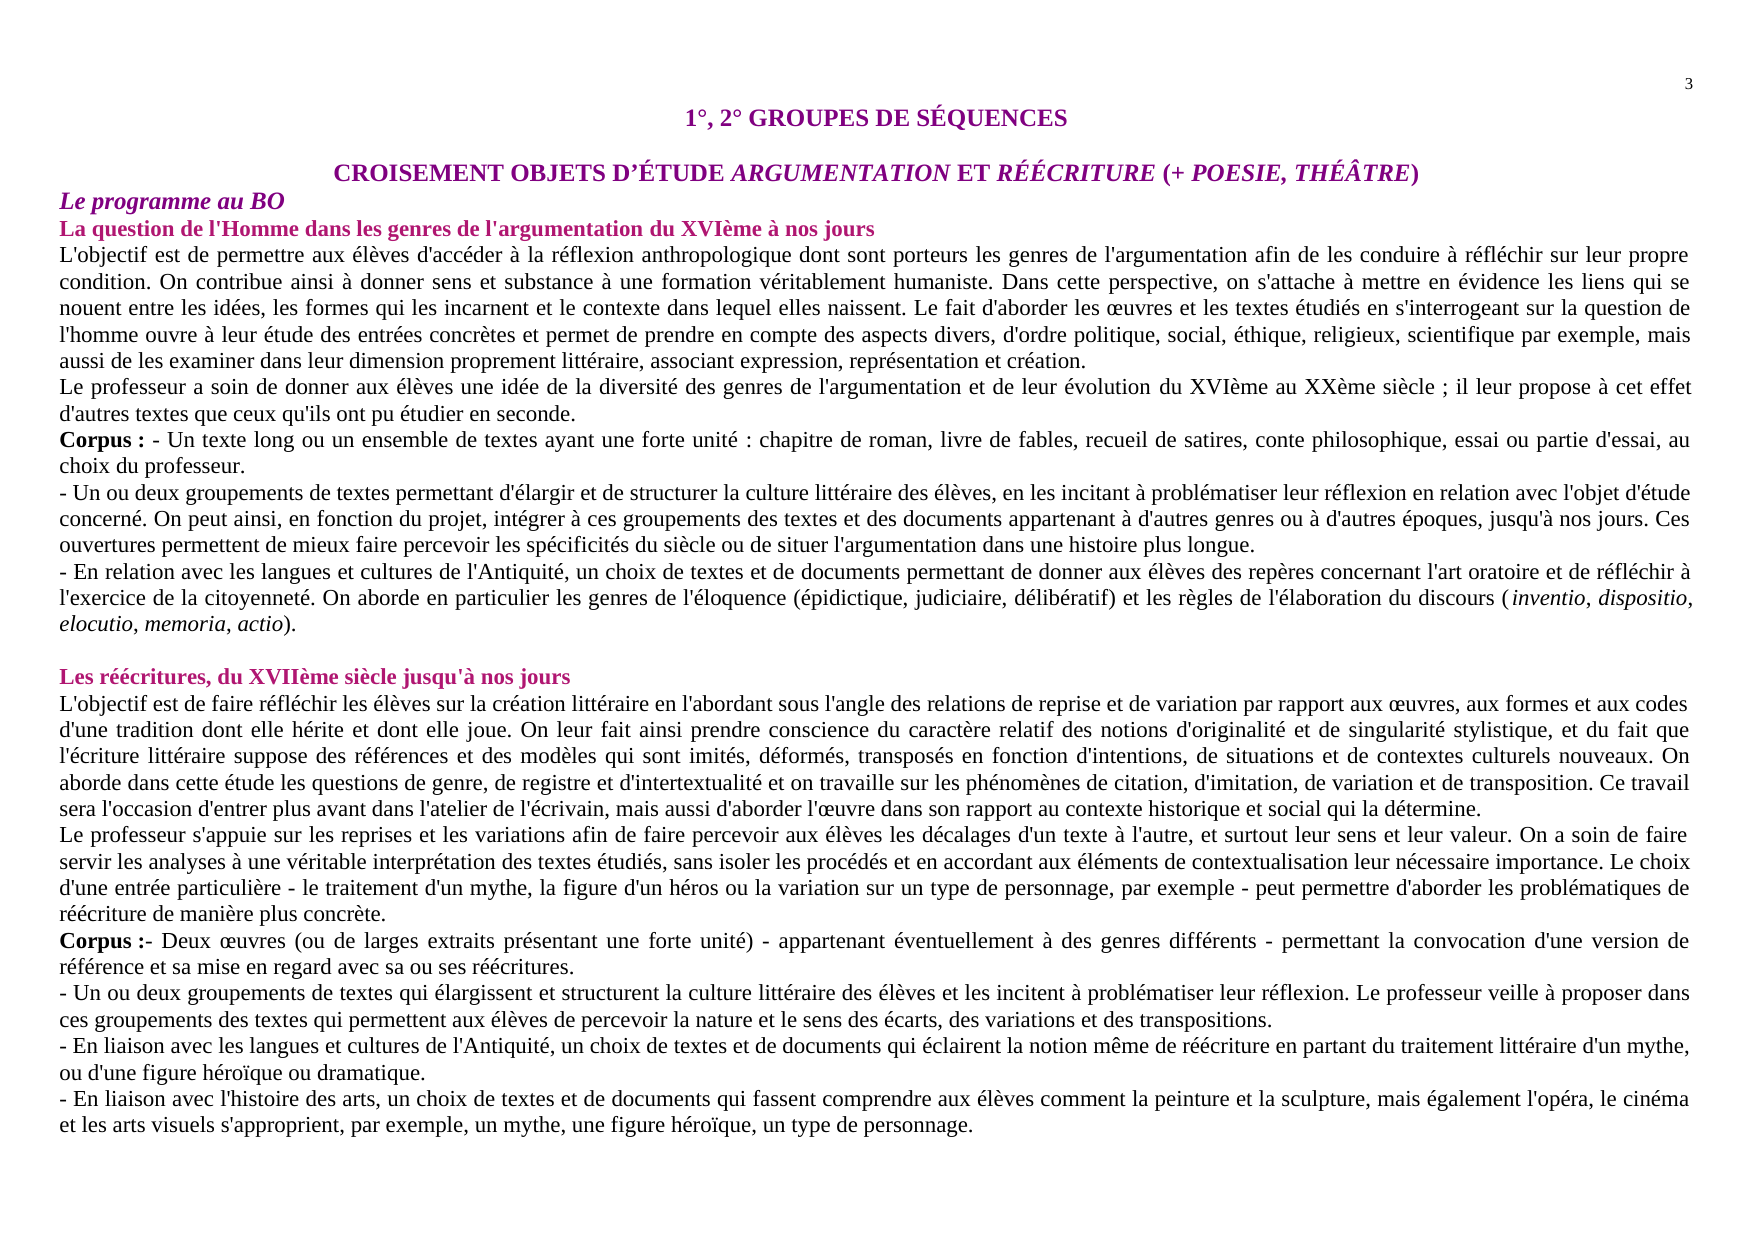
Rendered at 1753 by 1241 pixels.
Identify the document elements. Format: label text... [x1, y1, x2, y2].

text - Un ou deux groupements de textes permettant d'élargir et de structurer la culture littéraire des élèves, en les incitant à problématiser leur réflexion en relation avec l'objet d'étude concerné. On peut ainsi, en fonction du projet, intégrer à ces groupements des textes et des documents appartenant à d'autres genres ou à d'autres époques, jusqu'à nos jours. Ces ouvertures permettent de mieux faire percevoir les spécificités du siècle ou de situer l'argumentation dans une histoire plus longue. [59, 479, 1693, 558]
text - En relation avec les langues et cultures de l'Antiquité, un choix de textes et de documents permettant de donner aux élèves des repères concernant l'art oratoire et de réfléchir à l'exercice de la citoyenneté. On aborde en particulier les genres de l'éloquence (épidictique, judiciaire, délibératif) et les règles de l'élaboration du discours (inventio, dispositio, elocutio, memoria, actio). [59, 558, 1693, 637]
text CROISEMENT objets d’étude argumentation et réécriture (+ poesie, Théâtre) [59, 158, 1693, 186]
text Le professeur s'appuie sur les reprises et les variations afin de faire percevoir aux élèves les décalages d'un texte à l'autre, et surtout leur sens et leur valeur. On a soin de faire servir les analyses à une véritable interprétation des textes étudiés, sans isoler les procédés et en accordant aux éléments de contextualisation leur nécessaire importance. Le choix d'une entrée particulière - le traitement d'un mythe, la figure d'un héros ou la variation sur un type de personnage, par exemple - peut permettre d'aborder les problématiques de réécriture de manière plus concrète. [59, 821, 1693, 927]
text - En liaison avec l'histoire des arts, un choix de textes et de documents qui fassent comprendre aux élèves comment la peinture et la sculpture, mais également l'opéra, le cinéma et les arts visuels s'approprient, par exemple, un mythe, une figure héroïque, un type de personnage. [59, 1085, 1693, 1138]
text Corpus :- Deux œuvres (ou de larges extraits présentant une forte unité) - appartenant éventuellement à des genres différents - permettant la convocation d'une version de référence et sa mise en regard avec sa ou ses réécritures. [59, 927, 1693, 979]
text - Un ou deux groupements de textes qui élargissent et structurent la culture littéraire des élèves et les incitent à problématiser leur réflexion. Le professeur veille à proposer dans ces groupements des textes qui permettent aux élèves de percevoir la nature et le sens des écarts, des variations et des transpositions. [59, 979, 1693, 1032]
text 1°, 2° groupeS de Séquences [59, 103, 1693, 131]
text L'objectif est de faire réfléchir les élèves sur la création littéraire en l'abordant sous l'angle des relations de reprise et de variation par rapport aux œuvres, aux formes et aux codes d'une tradition dont elle hérite et dont elle joue. On leur fait ainsi prendre conscience du caractère relatif des notions d'originalité et de singularité stylistique, et du fait que l'écriture littéraire suppose des références et des modèles qui sont imités, déformés, transposés en fonction d'intentions, de situations et de contextes culturels nouveaux. On aborde dans cette étude les questions de genre, de registre et d'intertextualité et on travaille sur les phénomènes de citation, d'imitation, de variation et de transposition. Ce travail sera l'occasion d'entrer plus avant dans l'atelier de l'écrivain, mais aussi d'aborder l'œuvre dans son rapport au contexte historique et social qui la détermine. [59, 689, 1693, 821]
text - En liaison avec les langues et cultures de l'Antiquité, un choix de textes et de documents qui éclairent la notion même de réécriture en partant du traitement littéraire d'un mythe, ou d'une figure héroïque ou dramatique. [59, 1032, 1693, 1085]
text La question de l'Homme dans les genres de l'argumentation du XVIème à nos jours [59, 215, 1693, 242]
text Le professeur a soin de donner aux élèves une idée de la diversité des genres de l'argumentation et de leur évolution du XVIème au XXème siècle ; il leur propose à cet effet d'autres textes que ceux qu'ils ont pu étudier en seconde. [59, 373, 1693, 426]
text Les réécritures, du XVIIème siècle jusqu'à nos jours [59, 663, 1693, 689]
text L'objectif est de permettre aux élèves d'accéder à la réflexion anthropologique dont sont porteurs les genres de l'argumentation afin de les conduire à réfléchir sur leur propre condition. On contribue ainsi à donner sens et substance à une formation véritablement humaniste. Dans cette perspective, on s'attache à mettre en évidence les liens qui se nouent entre les idées, les formes qui les incarnent et le contexte dans lequel elles naissent. Le fait d'aborder les œuvres et les textes étudiés en s'interrogeant sur la question de l'homme ouvre à leur étude des entrées concrètes et permet de prendre en compte des aspects divers, d'ordre politique, social, éthique, religieux, scientifique par exemple, mais aussi de les examiner dans leur dimension proprement littéraire, associant expression, représentation et création. [59, 242, 1693, 373]
text Le programme au BO [59, 186, 1693, 215]
text Corpus : - Un texte long ou un ensemble de textes ayant une forte unité : chapitre de roman, livre de fables, recueil de satires, conte philosophique, essai ou partie d'essai, au choix du professeur. [59, 426, 1693, 479]
